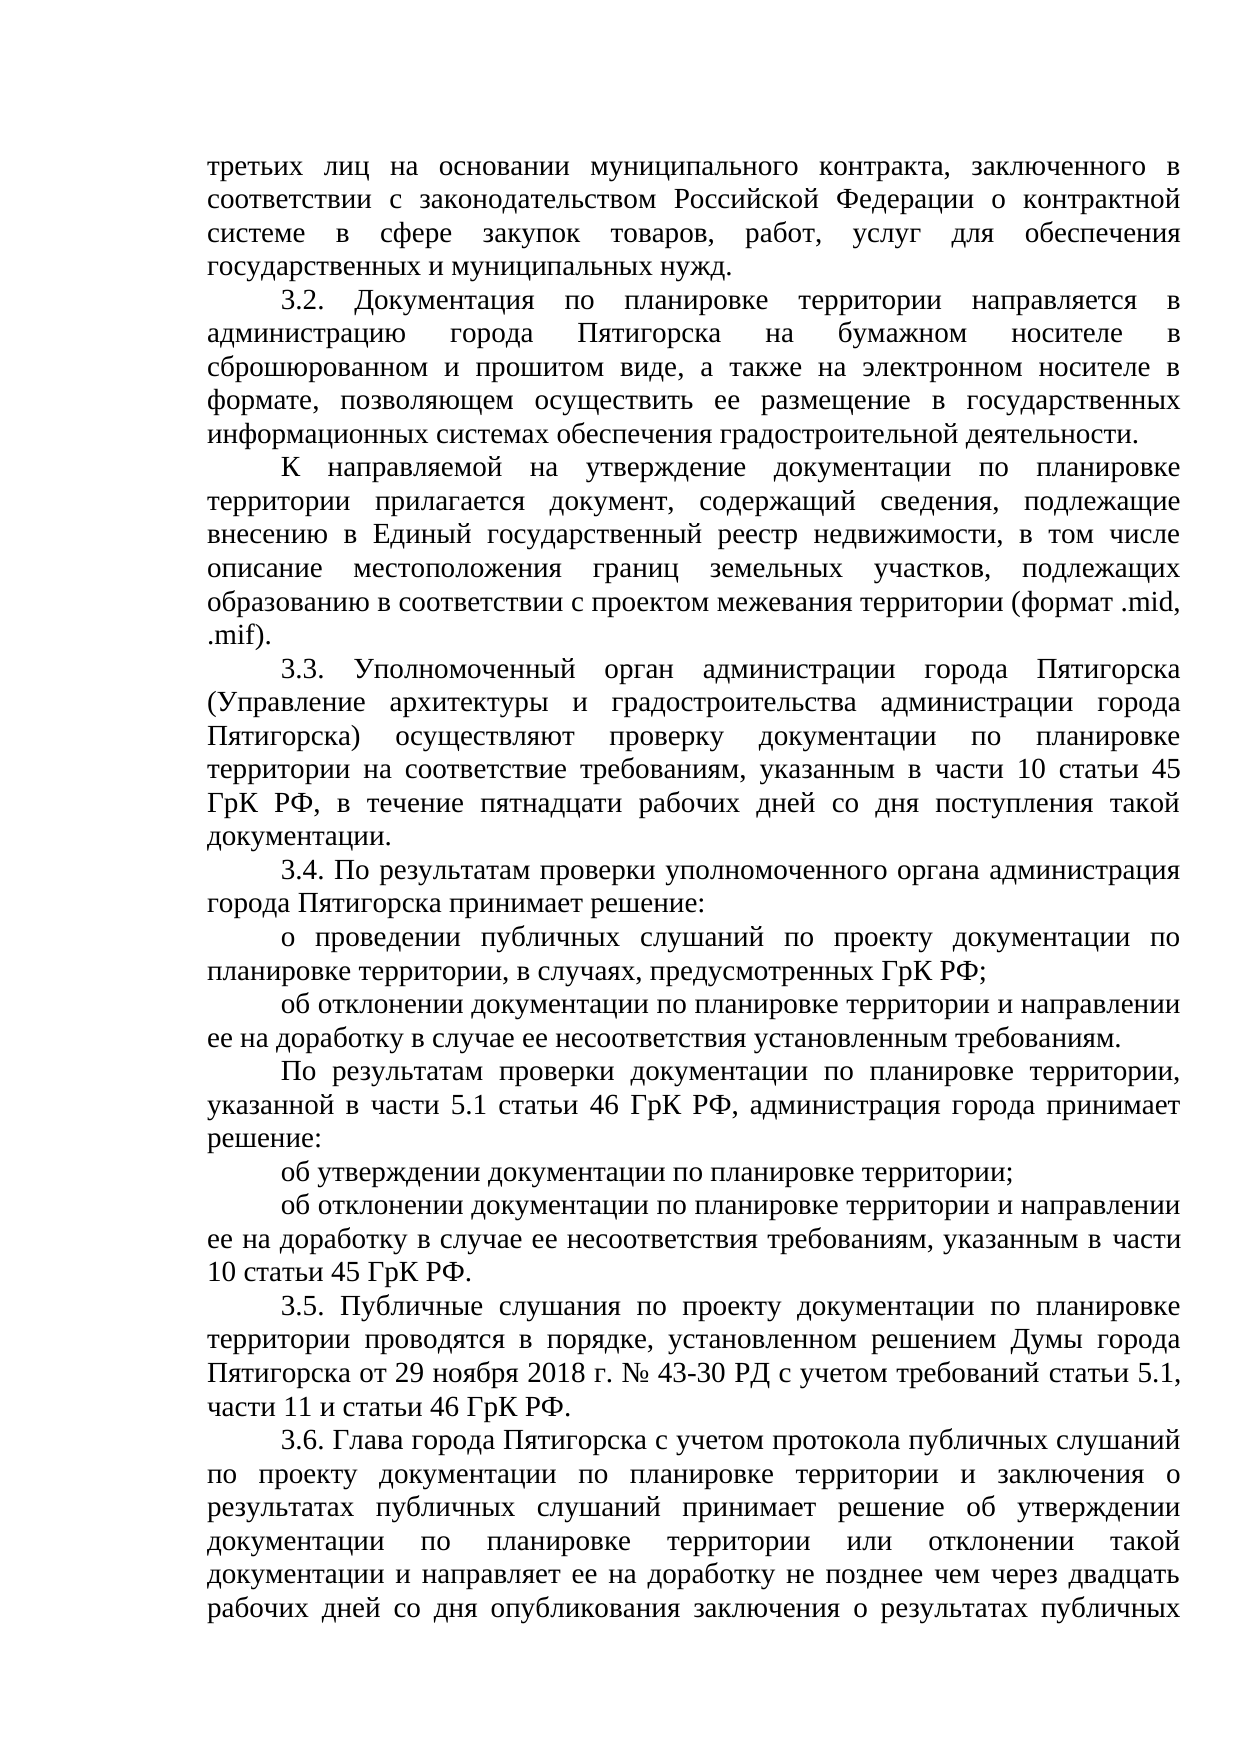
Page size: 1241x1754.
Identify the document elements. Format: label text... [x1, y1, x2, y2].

text об отклонении документации по планировке территории и направлении ее на доработку в случае ее несоответствия требованиям, указанным в части 10 статьи 45 ГрК РФ. [207, 1187, 1181, 1288]
text К направляемой на утверждение документации по планировке территории прилагается документ, содержащий сведения, подлежащие внесению в Единый государственный реестр недвижимости, в том числе описание местоположения границ земельных участков, подлежащих образованию в соответствии с проектом межевания территории (формат .mid, .mif). [207, 449, 1181, 651]
text 3.5. Публичные слушания по проекту документации по планировке территории проводятся в порядке, установленном решением Думы города Пятигорска от 29 ноября 2018 г. № 43-30 РД с учетом требований статьи 5.1, части 11 и статьи 46 ГрК РФ. [207, 1288, 1181, 1422]
text об отклонении документации по планировке территории и направлении ее на доработку в случае ее несоответствия установленным требованиям. [207, 986, 1181, 1053]
text о проведении публичных слушаний по проекту документации по планировке территории, в случаях, предусмотренных ГрК РФ; [207, 919, 1181, 986]
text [207, 1422, 1181, 1623]
text 3.2. Документация по планировке территории направляется в администрацию города Пятигорска на бумажном носителе в сброшюрованном и прошитом виде, а также на электронном носителе в формате, позволяющем осуществить ее размещение в государственных информационных системах обеспечения градостроительной деятельности. [207, 282, 1181, 449]
text об утверждении документации по планировке территории; [207, 1154, 1181, 1187]
text 3.3. Уполномоченный орган администрации города Пятигорска (Управление архитектуры и градостроительства администрации города Пятигорска) осуществляют проверку документации по планировке территории на соответствие требованиям, указанным в части 10 статьи 45 ГрК РФ, в течение пятнадцати рабочих дней со дня поступления такой документации. [207, 651, 1181, 852]
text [207, 148, 1181, 282]
text 3.4. По результатам проверки уполномоченного органа администрация города Пятигорска принимает решение: [207, 852, 1181, 919]
text По результатам проверки документации по планировке территории, указанной в части 5.1 статьи 46 ГрК РФ, администрация города принимает решение: [207, 1053, 1181, 1154]
